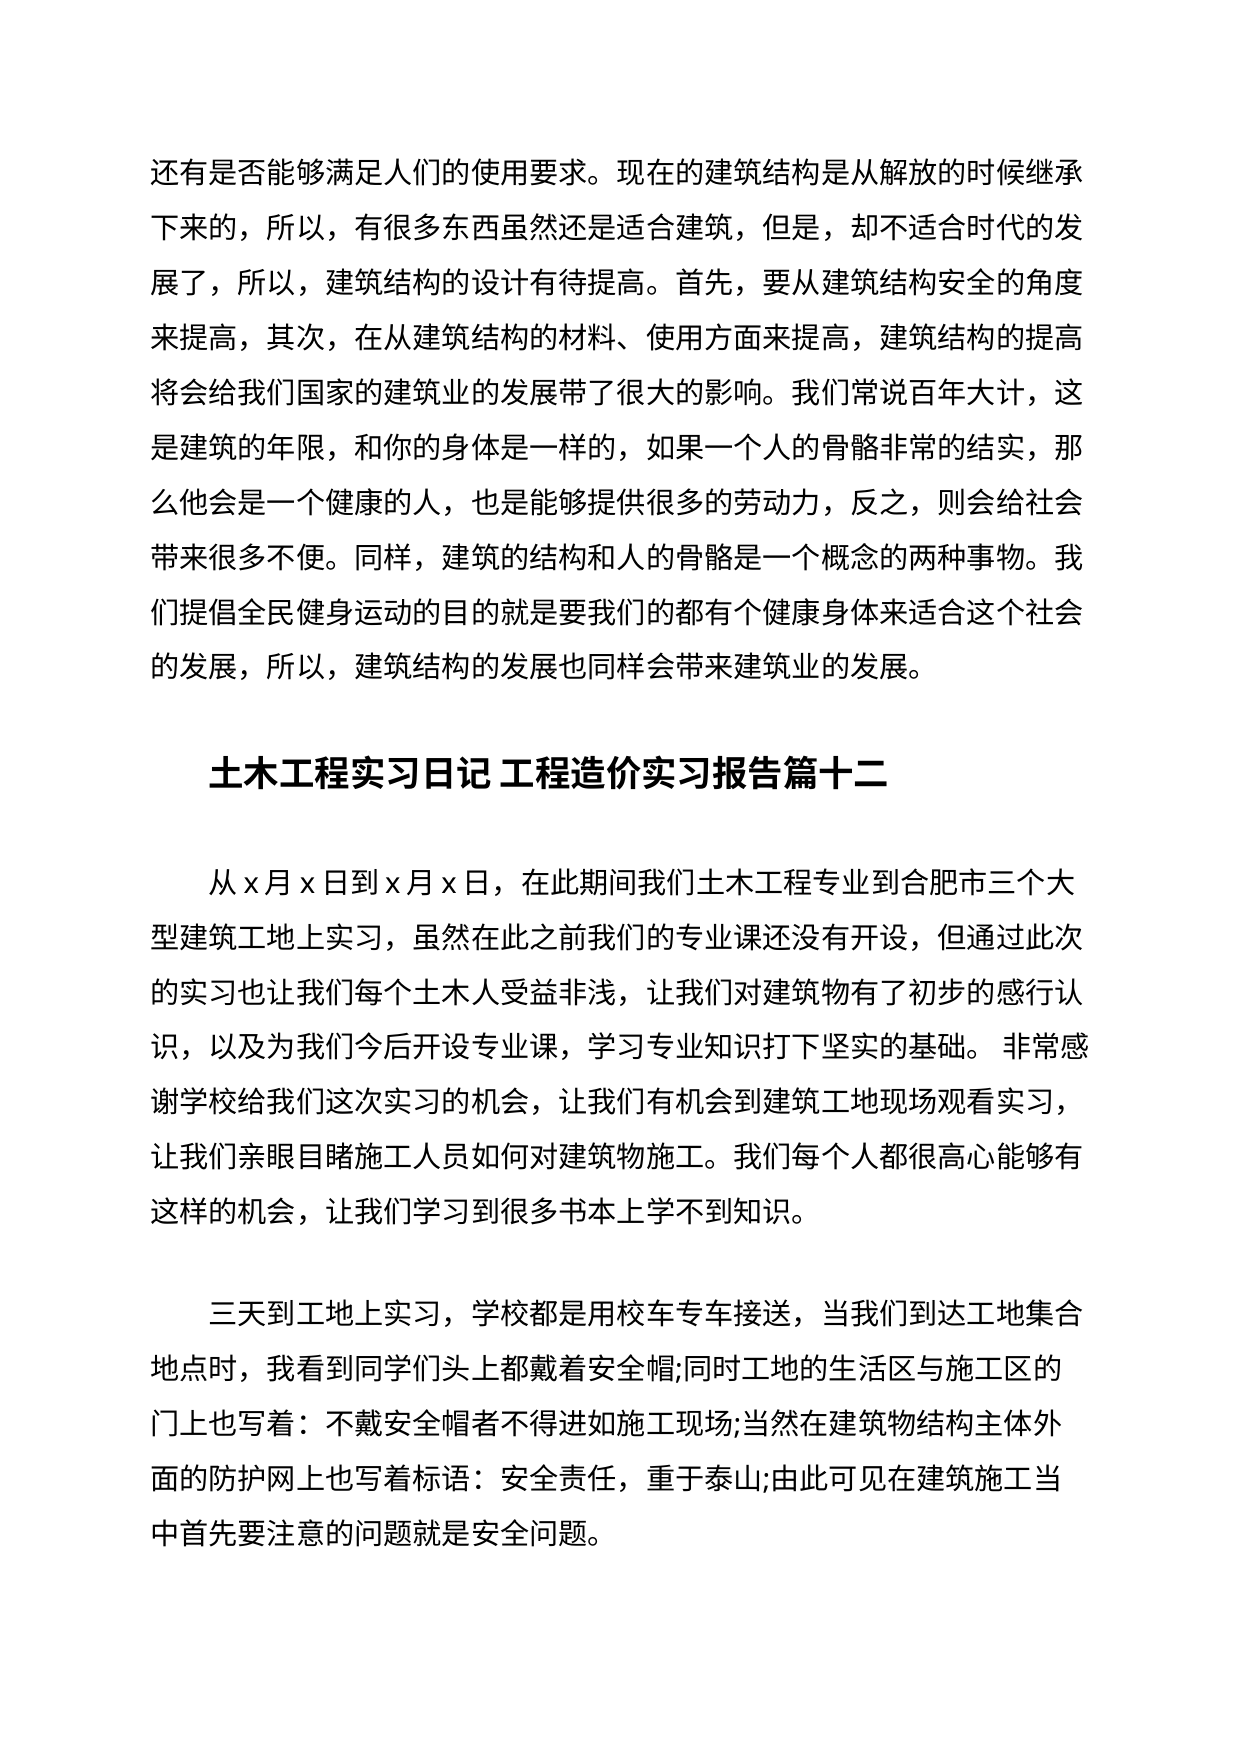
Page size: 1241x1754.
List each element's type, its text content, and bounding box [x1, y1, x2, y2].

text 土木工程实习日记 工程造价实习报告篇十二 [150, 746, 1090, 797]
text 从x月x日到x月x日，在此期间我们土木工程专业到合肥市三个大型建筑工地上实习，虽然在此之前我们的专业课还没有开设，但通过此次的实习也让我们每个土木人受益非浅，让我们对建筑物有了初步的感行认识，以及为我们今后开设专业课，学习专业知识打下坚实的基础。 非常感谢学校给我们这次实习的机会，让我们有机会到建筑工地现场观看实习，让我们亲眼目睹施工人员如何对建筑物施工。我们每个人都很高心能够有这样的机会，让我们学习到很多书本上学不到知识。 [150, 859, 1090, 1231]
text 三天到工地上实习，学校都是用校车专车接送，当我们到达工地集合地点时，我看到同学们头上都戴着安全帽;同时工地的生活区与施工区的门上也写着：不戴安全帽者不得进如施工现场;当然在建筑物结构主体外面的防护网上也写着标语：安全责任，重于泰山;由此可见在建筑施工当中首先要注意的问题就是安全问题。 [150, 1291, 1090, 1553]
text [150, 150, 1090, 686]
